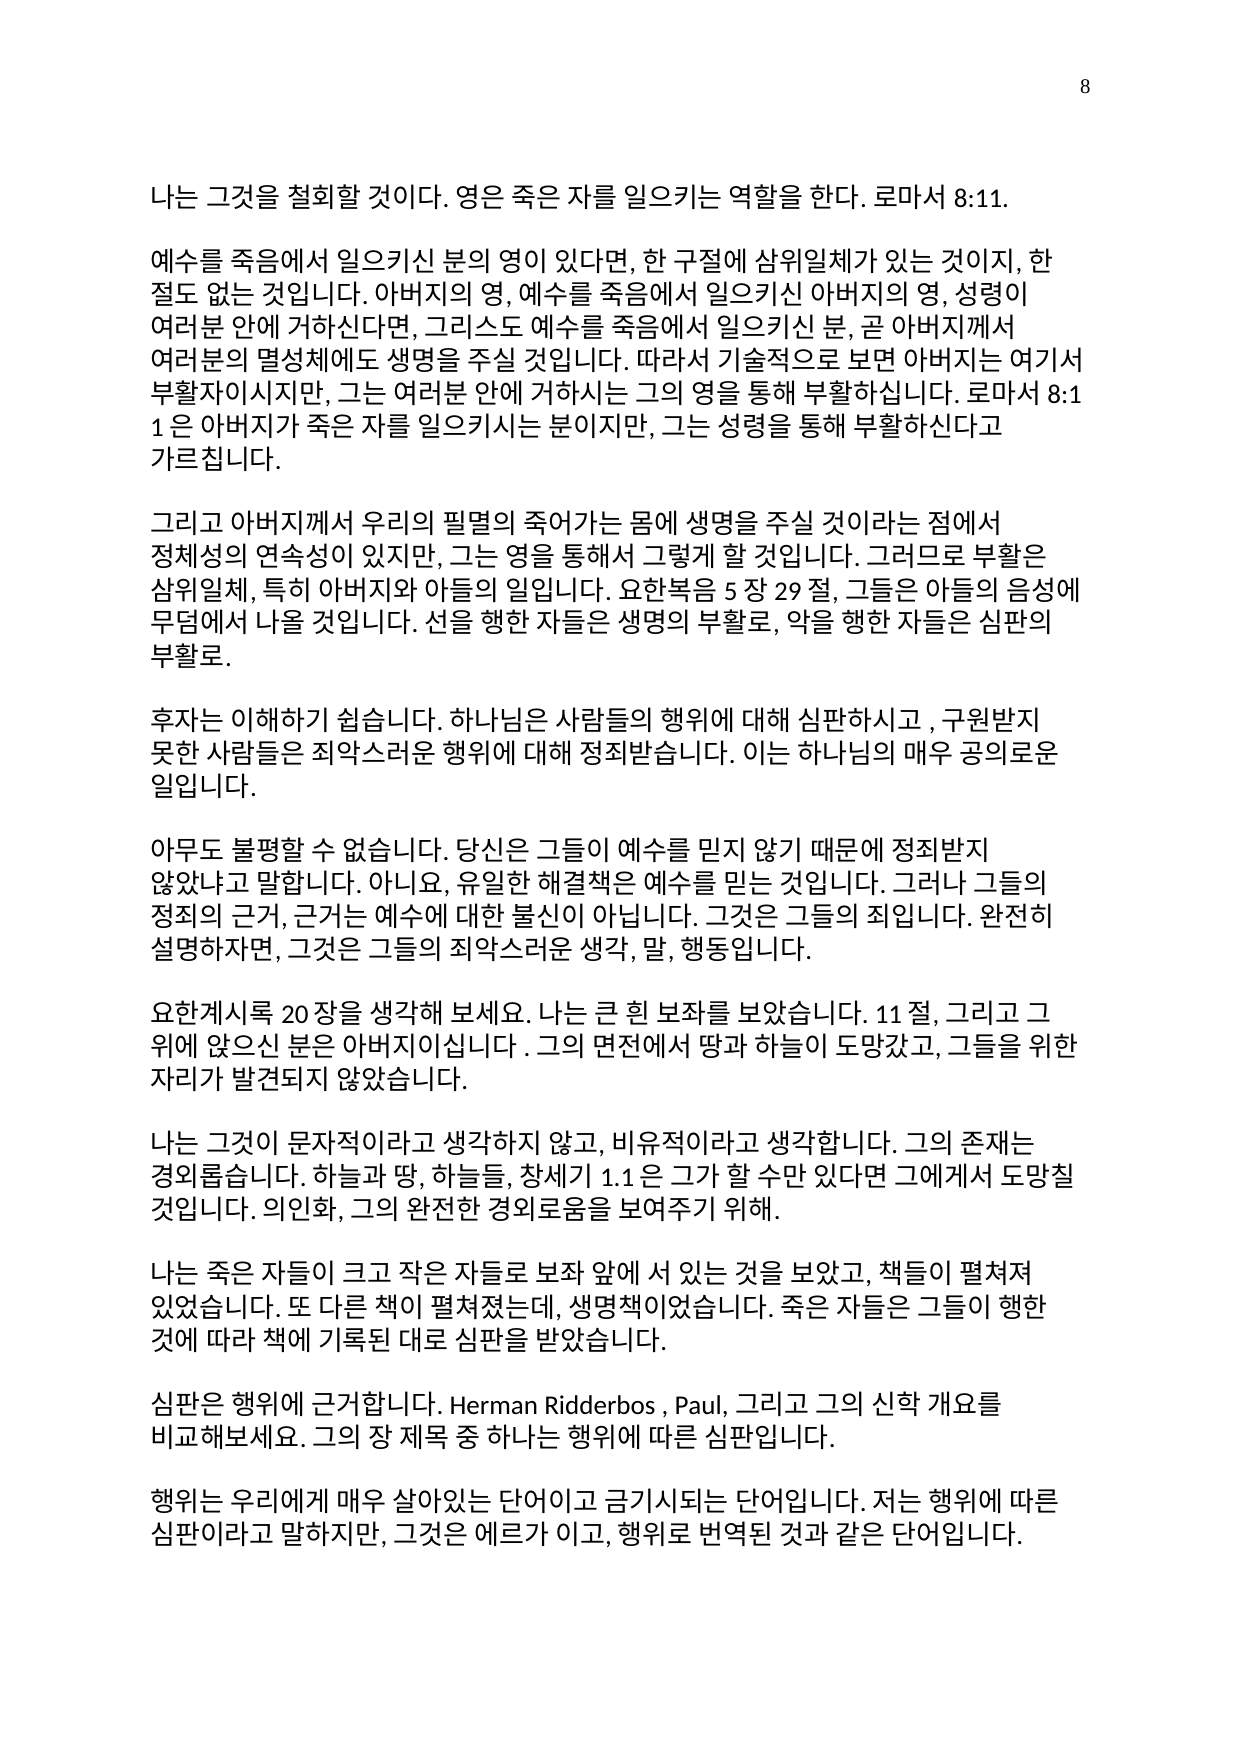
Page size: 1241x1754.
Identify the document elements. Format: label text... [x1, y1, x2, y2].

text 심판은 행위에 근거합니다. Herman Ridderbos , Paul, 그리고 그의 신학 개요를 비교해보세요. 그의 장 제목 중 하나는 행위에 따른 심판입니다. [150, 1388, 1090, 1454]
text 아무도 불평할 수 없습니다. 당신은 그들이 예수를 믿지 않기 때문에 정죄받지 않았냐고 말합니다. 아니요, 유일한 해결책은 예수를 믿는 것입니다. 그러나 그들의 정죄의 근거, 근거는 예수에 대한 불신이 아닙니다. 그것은 그들의 죄입니다. 완전히 설명하자면, 그것은 그들의 죄악스러운 생각, 말, 행동입니다. [150, 834, 1090, 966]
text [150, 1485, 1090, 1551]
text 나는 죽은 자들이 크고 작은 자들로 보좌 앞에 서 있는 것을 보았고, 책들이 펼쳐져 있었습니다. 또 다른 책이 펼쳐졌는데, 생명책이었습니다. 죽은 자들은 그들이 행한 것에 따라 책에 기록된 대로 심판을 받았습니다. [150, 1258, 1090, 1357]
text 나는 그것이 문자적이라고 생각하지 않고, 비유적이라고 생각합니다. 그의 존재는 경외롭습니다. 하늘과 땅, 하늘들, 창세기 1.1은 그가 할 수만 있다면 그에게서 도망칠 것입니다. 의인화, 그의 완전한 경외로움을 보여주기 위해. [150, 1127, 1090, 1227]
text 요한계시록 20장을 생각해 보세요. 나는 큰 흰 보좌를 보았습니다. 11절, 그리고 그 위에 앉으신 분은 아버지이십니다 . 그의 면전에서 땅과 하늘이 도망갔고, 그들을 위한 자리가 발견되지 않았습니다. [150, 997, 1090, 1096]
text 예수를 죽음에서 일으키신 분의 영이 있다면, 한 구절에 삼위일체가 있는 것이지, 한 절도 없는 것입니다. 아버지의 영, 예수를 죽음에서 일으키신 아버지의 영, 성령이 여러분 안에 거하신다면, 그리스도 예수를 죽음에서 일으키신 분, 곧 아버지께서 여러분의 멸성체에도 생명을 주실 것입니다. 따라서 기술적으로 보면 아버지는 여기서 부활자이시지만, 그는 여러분 안에 거하시는 그의 영을 통해 부활하십니다. 로마서 8:11은 아버지가 죽은 자를 일으키시는 분이지만, 그는 성령을 통해 부활하신다고 가르칩니다. [150, 245, 1090, 476]
text 후자는 이해하기 쉽습니다. 하나님은 사람들의 행위에 대해 심판하시고 , 구원받지 못한 사람들은 죄악스러운 행위에 대해 정죄받습니다. 이는 하나님의 매우 공의로운 일입니다. [150, 704, 1090, 803]
text 나는 그것을 철회할 것이다. 영은 죽은 자를 일으키는 역할을 한다. 로마서 8:11. [150, 181, 1090, 214]
text 그리고 아버지께서 우리의 필멸의 죽어가는 몸에 생명을 주실 것이라는 점에서 정체성의 연속성이 있지만, 그는 영을 통해서 그렇게 할 것입니다. 그러므로 부활은 삼위일체, 특히 아버지와 아들의 일입니다. 요한복음 5장 29절, 그들은 아들의 음성에 무덤에서 나올 것입니다. 선을 행한 자들은 생명의 부활로, 악을 행한 자들은 심판의 부활로. [150, 508, 1090, 673]
